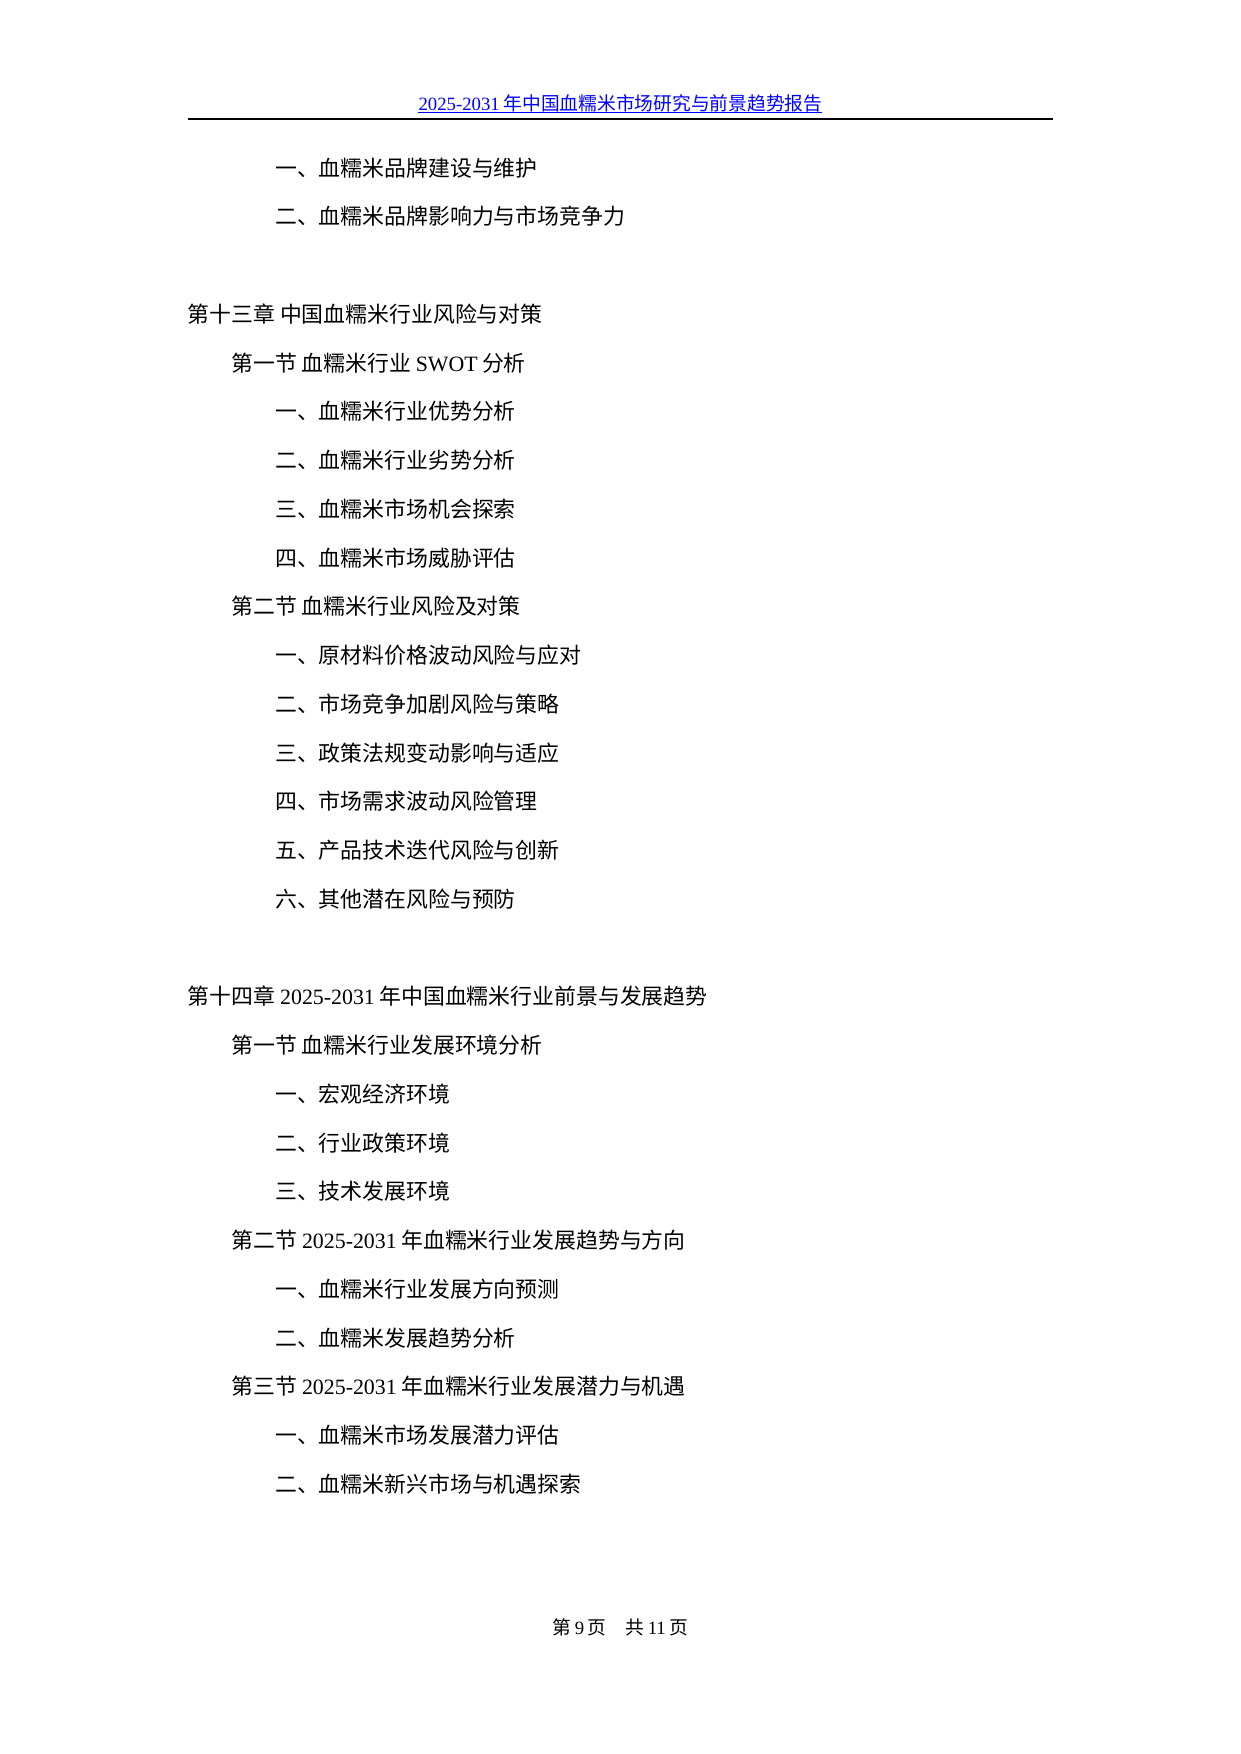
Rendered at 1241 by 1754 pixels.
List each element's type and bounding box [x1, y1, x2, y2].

text [187, 150, 1053, 1499]
